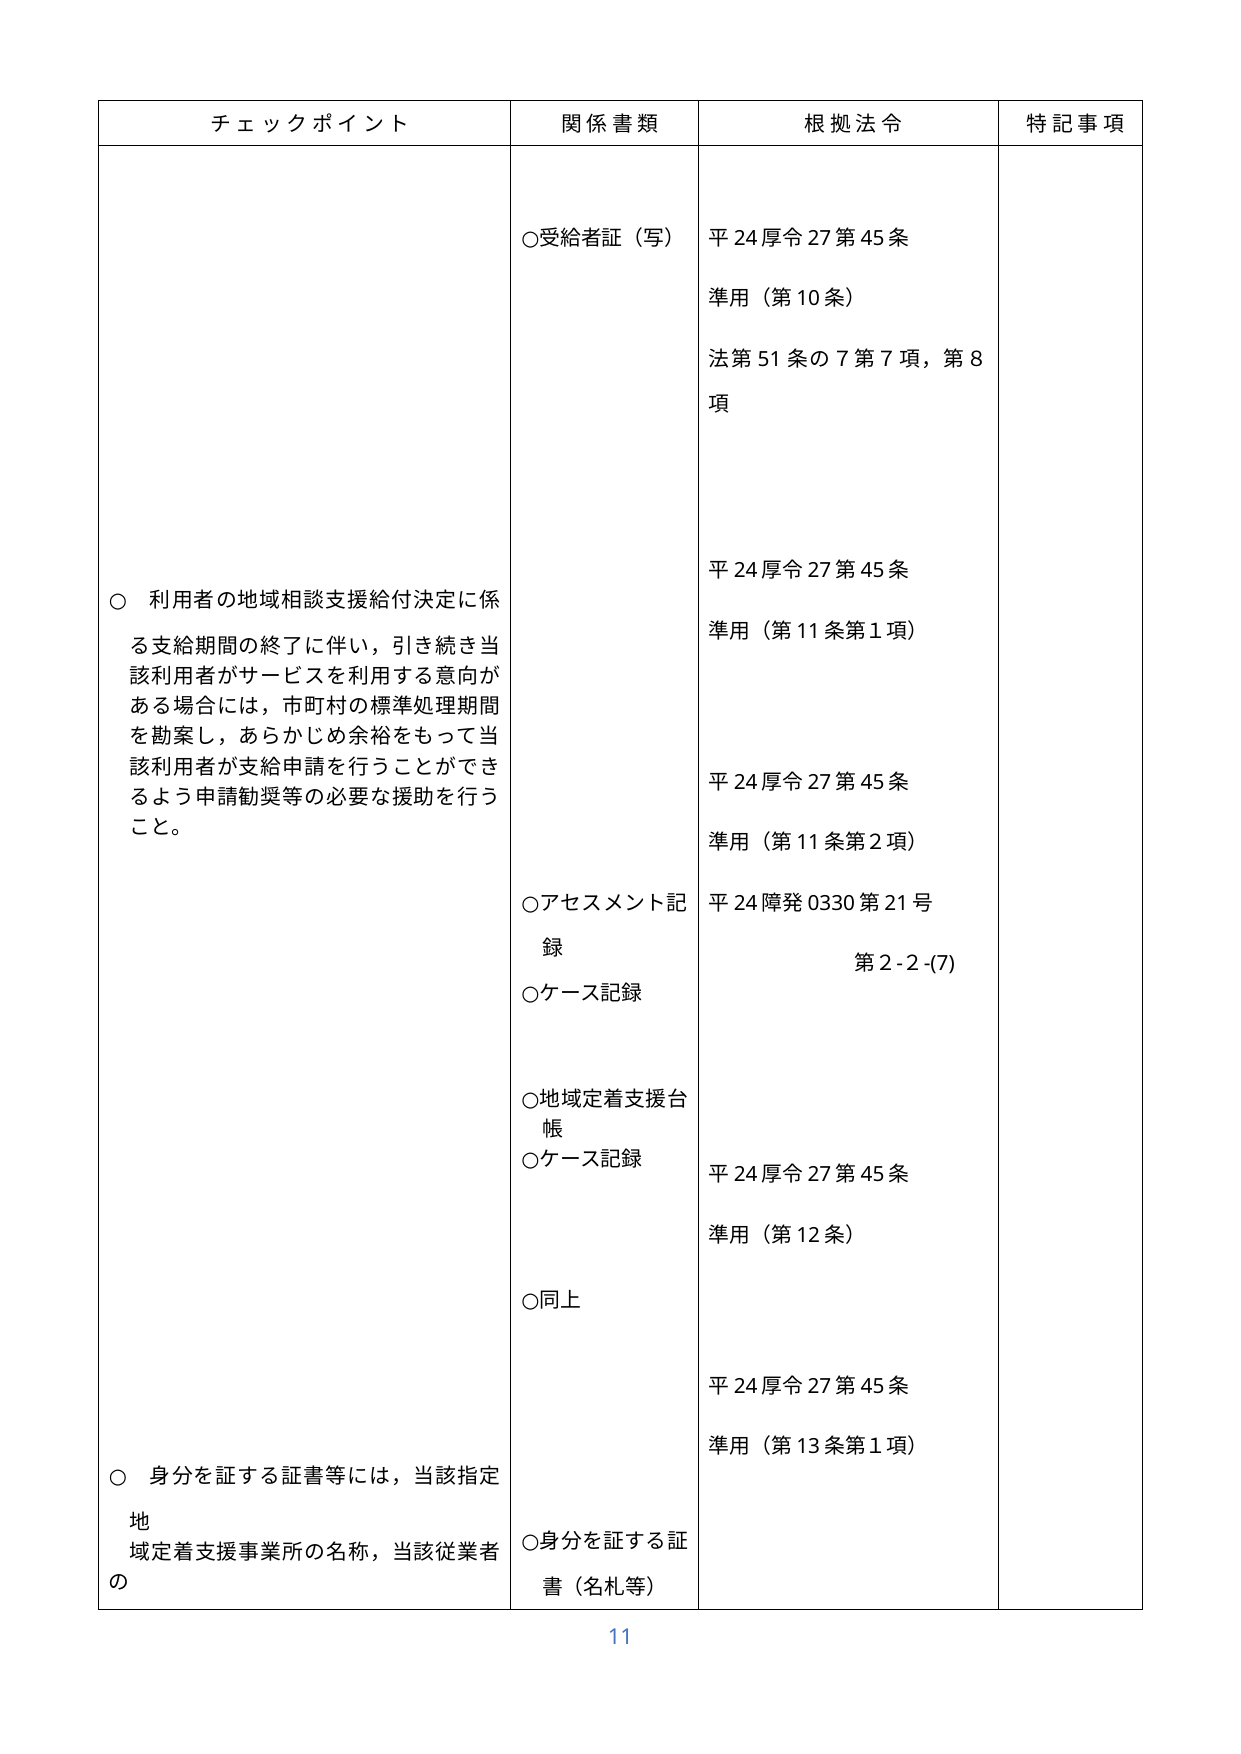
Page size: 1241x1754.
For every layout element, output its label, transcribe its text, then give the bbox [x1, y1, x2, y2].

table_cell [511, 146, 698, 1609]
table_cell [999, 146, 1142, 1609]
table_header 根 拠 法 令 [699, 101, 998, 145]
table_header チ ェ ッ ク ポ イ ン ト [99, 101, 510, 145]
table_header 関 係 書 類 [511, 101, 698, 145]
table_header 特 記 事 項 [999, 101, 1142, 145]
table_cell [99, 146, 510, 1609]
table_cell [699, 146, 998, 1609]
